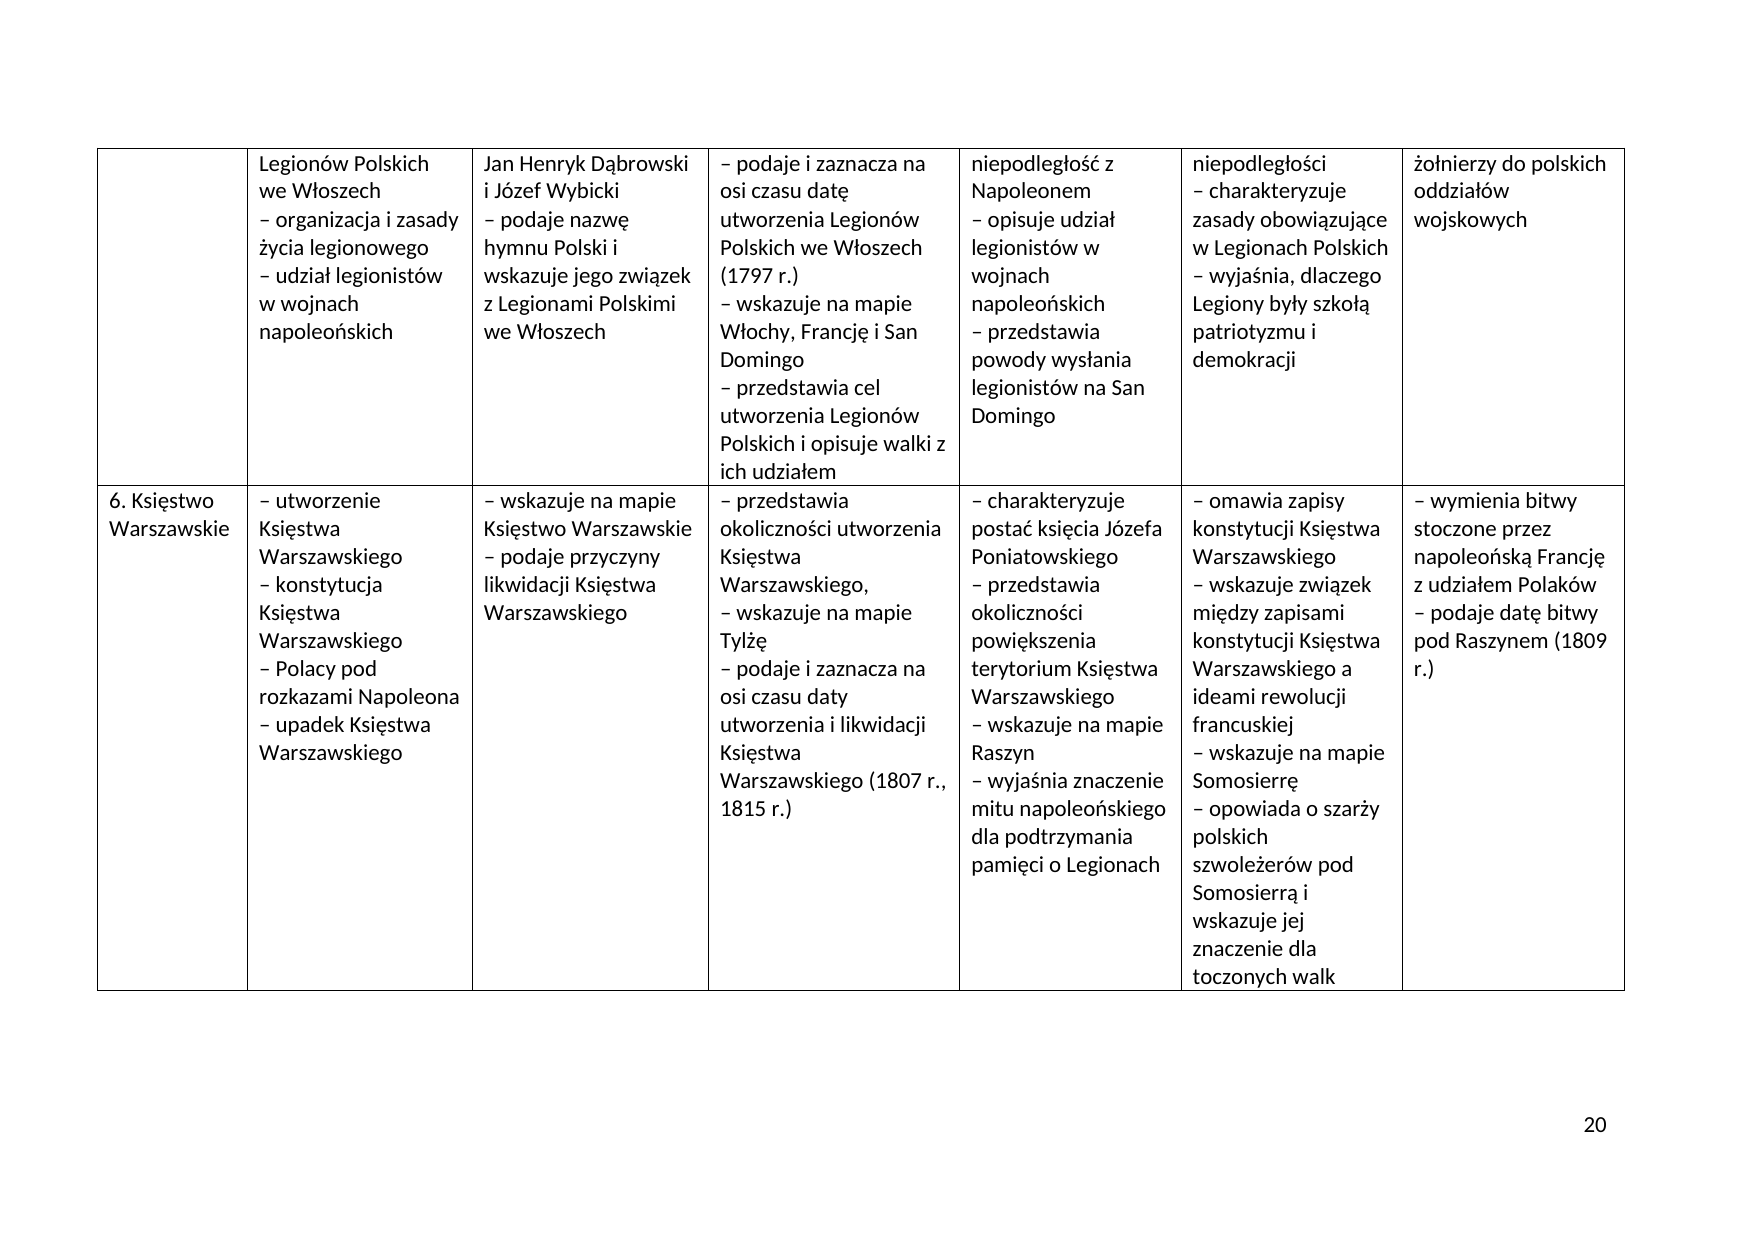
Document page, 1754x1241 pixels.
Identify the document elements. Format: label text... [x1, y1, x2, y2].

table_cell – wymienia bitwy stoczone przez napoleońską Francję z udziałem Polaków – podaje datę bitwy pod Raszynem (1809 r.) [1403, 486, 1624, 990]
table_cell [98, 149, 247, 485]
table_cell – utworzenie Księstwa Warszawskiego – konstytucja Księstwa Warszawskiego – Polacy pod rozkazami Napoleona – upadek Księstwa Warszawskiego [248, 486, 472, 990]
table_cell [960, 149, 1181, 485]
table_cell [473, 149, 708, 485]
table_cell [1403, 149, 1624, 485]
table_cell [248, 149, 472, 485]
table_cell – przedstawia okoliczności utworzenia Księstwa Warszawskiego, – wskazuje na mapie Tylżę – podaje i zaznacza na osi czasu daty utworzenia i likwidacji Księstwa Warszawskiego (1807 r., 1815 r.) [709, 486, 959, 990]
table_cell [709, 149, 959, 485]
table_cell – charakteryzuje postać księcia Józefa Poniatowskiego – przedstawia okoliczności powiększenia terytorium Księstwa Warszawskiego – wskazuje na mapie Raszyn – wyjaśnia znaczenie mitu napoleońskiego dla podtrzymania pamięci o Legionach [960, 486, 1181, 990]
table_cell 6. Księstwo Warszawskie [98, 486, 247, 990]
table_cell – wskazuje na mapie Księstwo Warszawskie – podaje przyczyny likwidacji Księstwa Warszawskiego [473, 486, 708, 990]
table_cell – omawia zapisy konstytucji Księstwa Warszawskiego – wskazuje związek między zapisami konstytucji Księstwa Warszawskiego a ideami rewolucji francuskiej – wskazuje na mapie Somosierrę – opowiada o szarży polskich szwoleżerów pod Somosierrą i wskazuje jej znaczenie dla toczonych walk [1182, 486, 1402, 990]
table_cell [1182, 149, 1402, 485]
